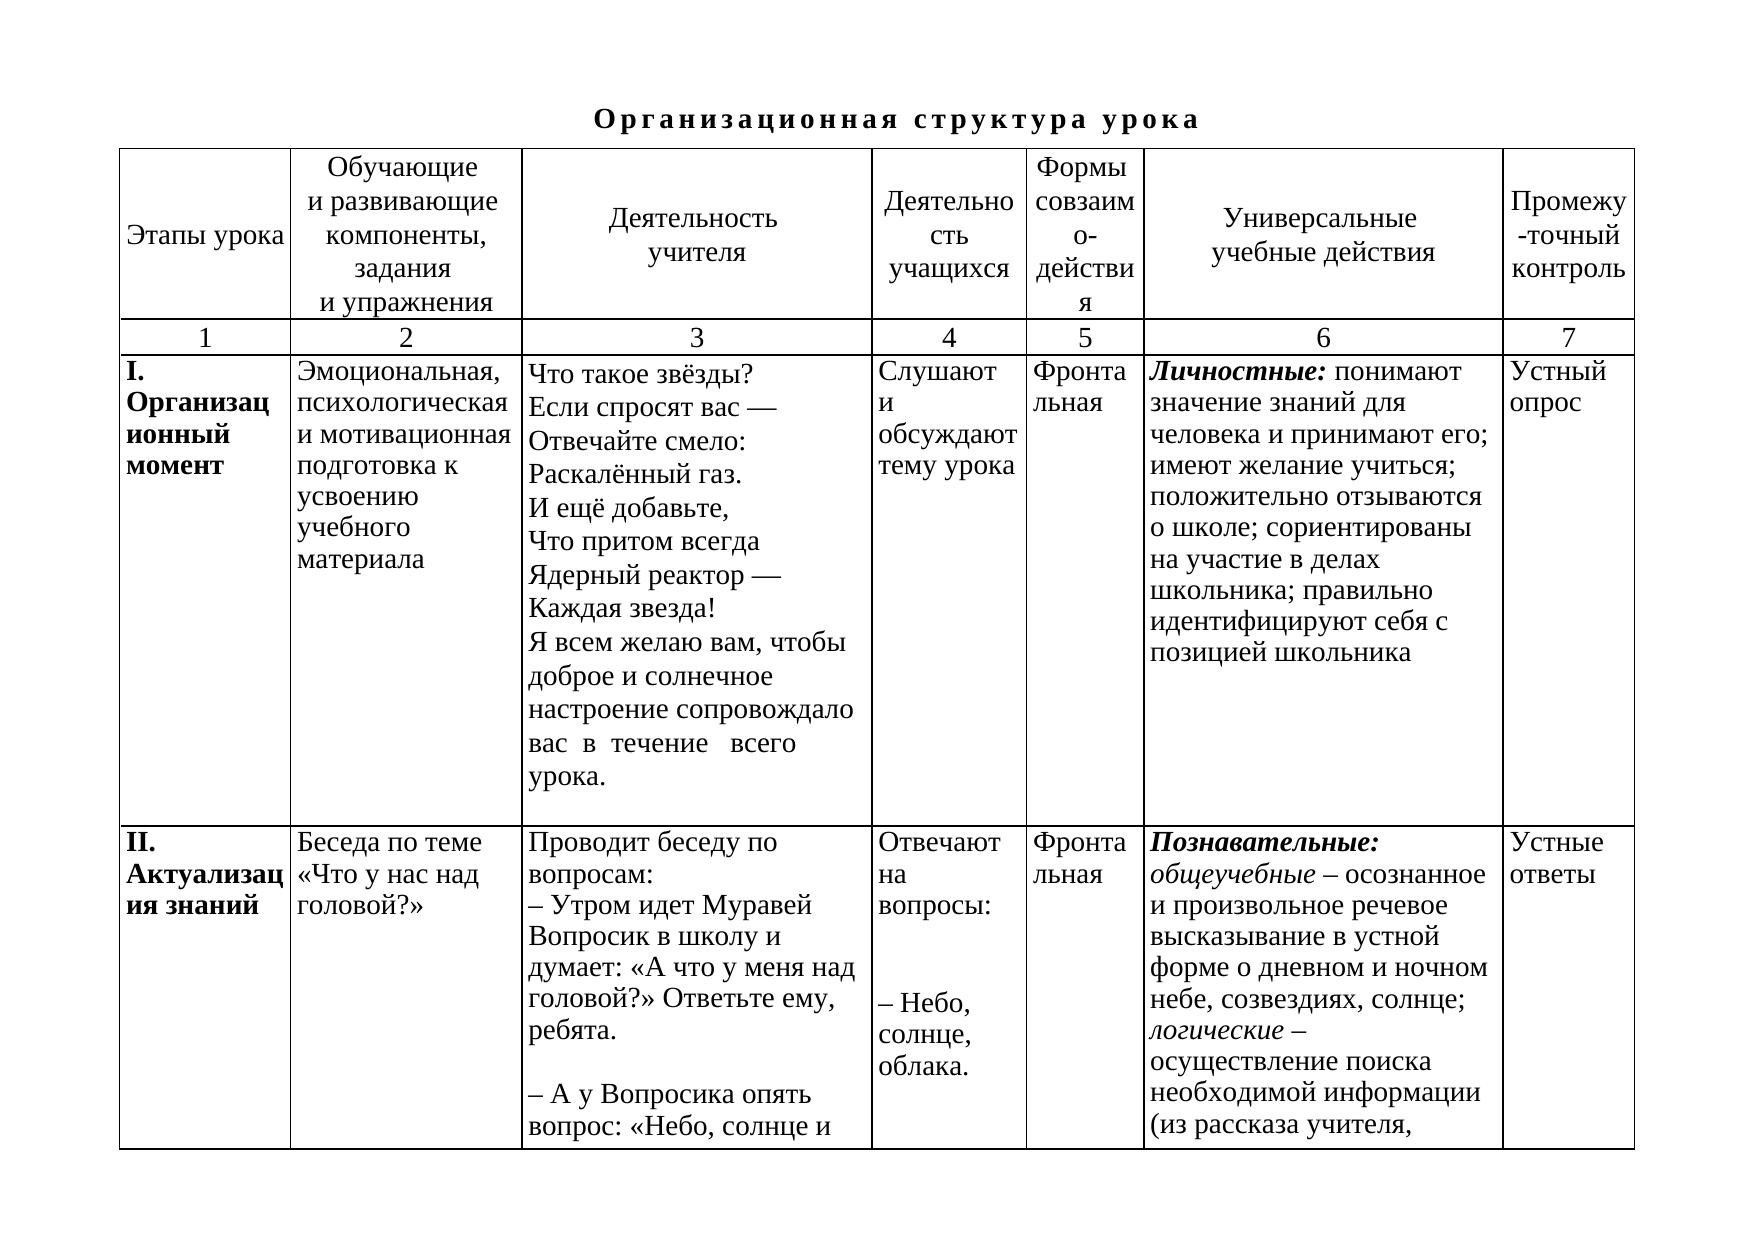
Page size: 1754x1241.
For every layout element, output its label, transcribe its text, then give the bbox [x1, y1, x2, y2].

table_cell Слушают и обсуждают тему урока [873, 356, 1026, 825]
table_header Обучающие и развивающие компоненты, задания и упражнения [291, 149, 521, 318]
table_header Деятельность учителя [523, 149, 871, 318]
table_cell Устные ответы [1504, 827, 1634, 1148]
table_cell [1145, 827, 1502, 1148]
text Организационная структура урока [118, 101, 1636, 135]
table_cell 1 [120, 319, 290, 354]
table_cell 5 [1027, 320, 1143, 354]
table_cell Фронтальная [1027, 356, 1143, 825]
table_cell 3 [523, 320, 871, 354]
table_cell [873, 827, 1026, 1148]
table_header Универсальные учебные действия [1145, 149, 1502, 318]
table_cell Личностные: понимают значение знаний для человека и принимают его; имеют желание учиться; положительно отзываются о школе; сориентированы на участие в делах школьника; правильно идентифицируют себя с позицией школьника [1145, 356, 1502, 825]
table_cell Устный опрос [1504, 356, 1634, 825]
table_cell 6 [1145, 320, 1502, 354]
table_cell I. Организационный момент [120, 355, 290, 825]
table_cell 4 [873, 320, 1026, 354]
table_header Формы совзаимо-действия [1027, 149, 1143, 318]
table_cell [523, 827, 871, 1148]
table_cell Что такое звёзды? Если спросят вас — Отвечайте смело: Раскалённый газ. И ещё добавьте, Что притом всегда Ядерный реактор — Каждая звезда! Я всем желаю вам, чтобы доброе и солнечное настроение сопровождало вас в течение всего урока. [523, 356, 871, 825]
table_header Деятельность учащихся [873, 149, 1026, 318]
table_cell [120, 826, 290, 1148]
table_cell Эмоциональная, психологическая и мотивационная подготовка к усвоению учебного материала [291, 356, 521, 825]
table_header Промежу-точный контроль [1504, 149, 1634, 318]
table_cell 2 [291, 320, 521, 354]
table_header Этапы урока [120, 149, 290, 318]
table_cell 7 [1504, 320, 1634, 354]
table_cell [291, 827, 521, 1148]
table_cell Фронтальная [1027, 827, 1143, 1148]
